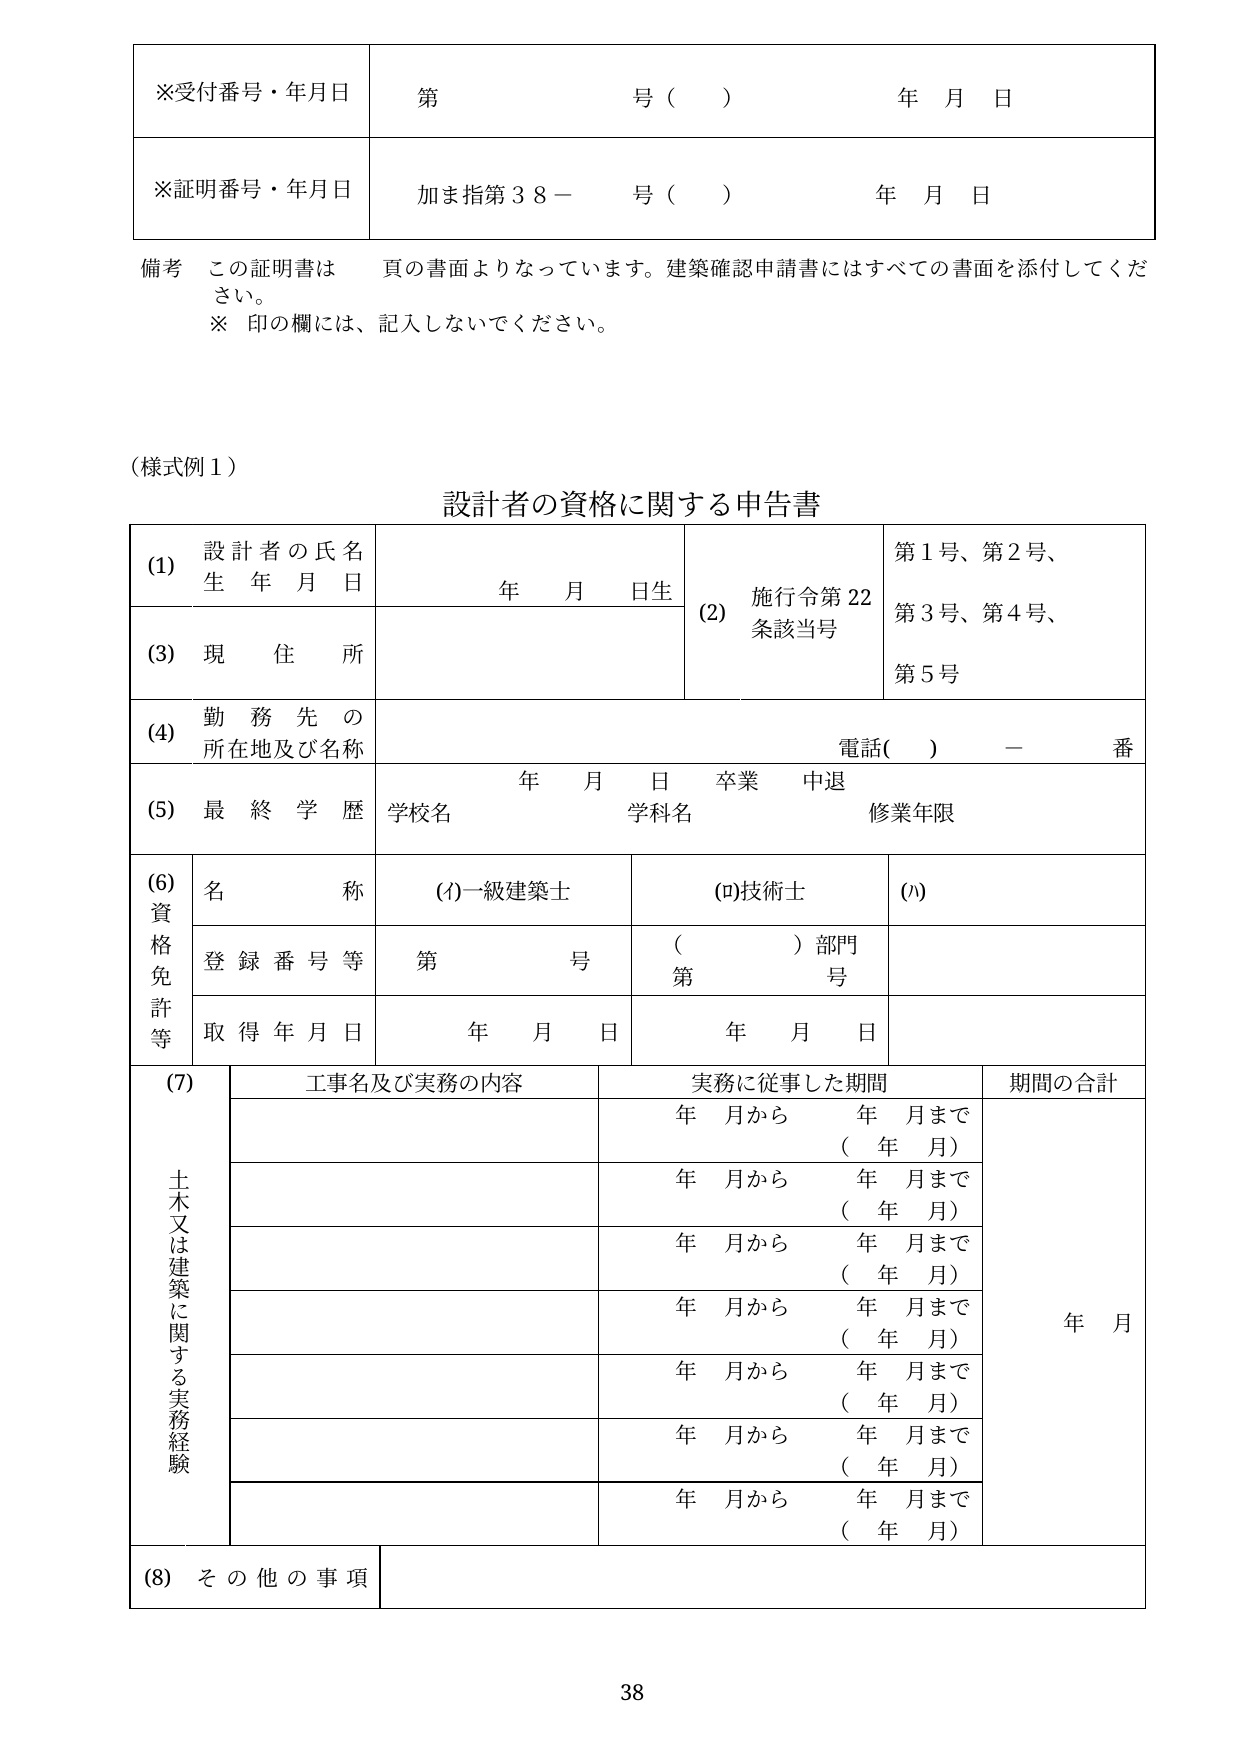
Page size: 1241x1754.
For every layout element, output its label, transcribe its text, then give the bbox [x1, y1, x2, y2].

table_cell 年 月 日 卒業 中退 学校名 学科名 修業年限 [376, 764, 1145, 854]
table_cell ※受付番号・年月日 [134, 45, 369, 137]
table_cell (3) [131, 607, 192, 699]
table_cell 名称 [193, 855, 375, 924]
table_cell 土木又は建築に関する実務経験 [131, 1099, 229, 1545]
table_cell [231, 1355, 598, 1417]
table_cell [381, 1546, 1145, 1608]
table_cell 年 月 日 [632, 996, 888, 1065]
table_cell 電話( ) － 番 [376, 700, 1145, 763]
table_header 年 月 日生 [376, 525, 684, 606]
table_cell [231, 1099, 598, 1162]
table_cell 年 月から 年 月まで （ 年 月） [599, 1163, 982, 1226]
table_cell 年 月から 年 月まで （ 年 月） [599, 1227, 982, 1289]
table_cell ※証明番号・年月日 [134, 138, 369, 239]
table_cell 取得年月日 [193, 996, 375, 1065]
table_cell (ﾊ) [889, 855, 1145, 924]
table_header (1) [131, 525, 192, 606]
table_cell 年 月 日 [376, 996, 631, 1065]
table_header 施行令第22条該当号 [741, 525, 883, 699]
table_cell 第 号（ ） 年 月 日 [370, 45, 1154, 137]
table_cell 年 月から 年 月まで （ 年 月） [599, 1355, 982, 1417]
list 印の欄には、記入しないでください。 [210, 309, 1150, 336]
table_header 第１号、第２号、 第３号、第４号、 第５号 [884, 525, 1145, 699]
table_cell その他の事項 [186, 1546, 379, 1608]
table_cell [231, 1227, 598, 1289]
table_cell 年 月から 年 月まで （ 年 月） [599, 1291, 982, 1353]
table_cell 勤務先の 所在地及び名称 [193, 700, 375, 763]
table_cell （ ）部門 第 号 [632, 926, 888, 995]
text 備考 この証明書は 頁の書面よりなっています。建築確認申請書にはすべての書面を添付してください。 [118, 255, 1150, 309]
table_cell 年 月 [983, 1099, 1145, 1545]
subtitle （様式例１） [118, 450, 1146, 482]
table_cell 年 月から 年 月まで （ 年 月） [599, 1419, 982, 1481]
table_cell 年 月から 年 月まで （ 年 月） [599, 1483, 982, 1545]
table_cell 工事名及び実務の内容 [231, 1066, 598, 1098]
table_cell [231, 1163, 598, 1226]
table_cell 登録番号等 [193, 926, 375, 995]
table_cell (ﾛ)技術士 [632, 855, 888, 924]
table_cell (6) 資格免許等 [131, 855, 192, 1065]
table_cell [376, 607, 684, 699]
table_cell [889, 996, 1145, 1065]
table_cell [231, 1291, 598, 1353]
table_cell (5) [131, 764, 192, 854]
table_cell [231, 1483, 598, 1545]
table_cell 年 月から 年 月まで （ 年 月） [599, 1099, 982, 1162]
table_header 設計者の氏名 生年月日 [193, 525, 375, 606]
table_cell 最終学歴 [193, 764, 375, 854]
table_cell 現住所 [193, 607, 375, 699]
table_cell 期間の合計 [983, 1066, 1145, 1098]
table_cell 第 号 [376, 926, 631, 995]
table_cell 実務に従事した期間 [599, 1066, 982, 1098]
table_cell 加ま指第３８－ 号（ ） 年 月 日 [370, 138, 1154, 239]
table_cell [889, 926, 1145, 995]
table_cell (7) [131, 1066, 229, 1098]
table_cell (8) [131, 1546, 185, 1608]
text 設計者の資格に関する申告書 [118, 482, 1146, 523]
table_cell [231, 1419, 598, 1481]
table_header (2) [685, 525, 740, 699]
table_cell (ｲ)一級建築士 [376, 855, 631, 924]
table_cell (4) [131, 700, 192, 763]
